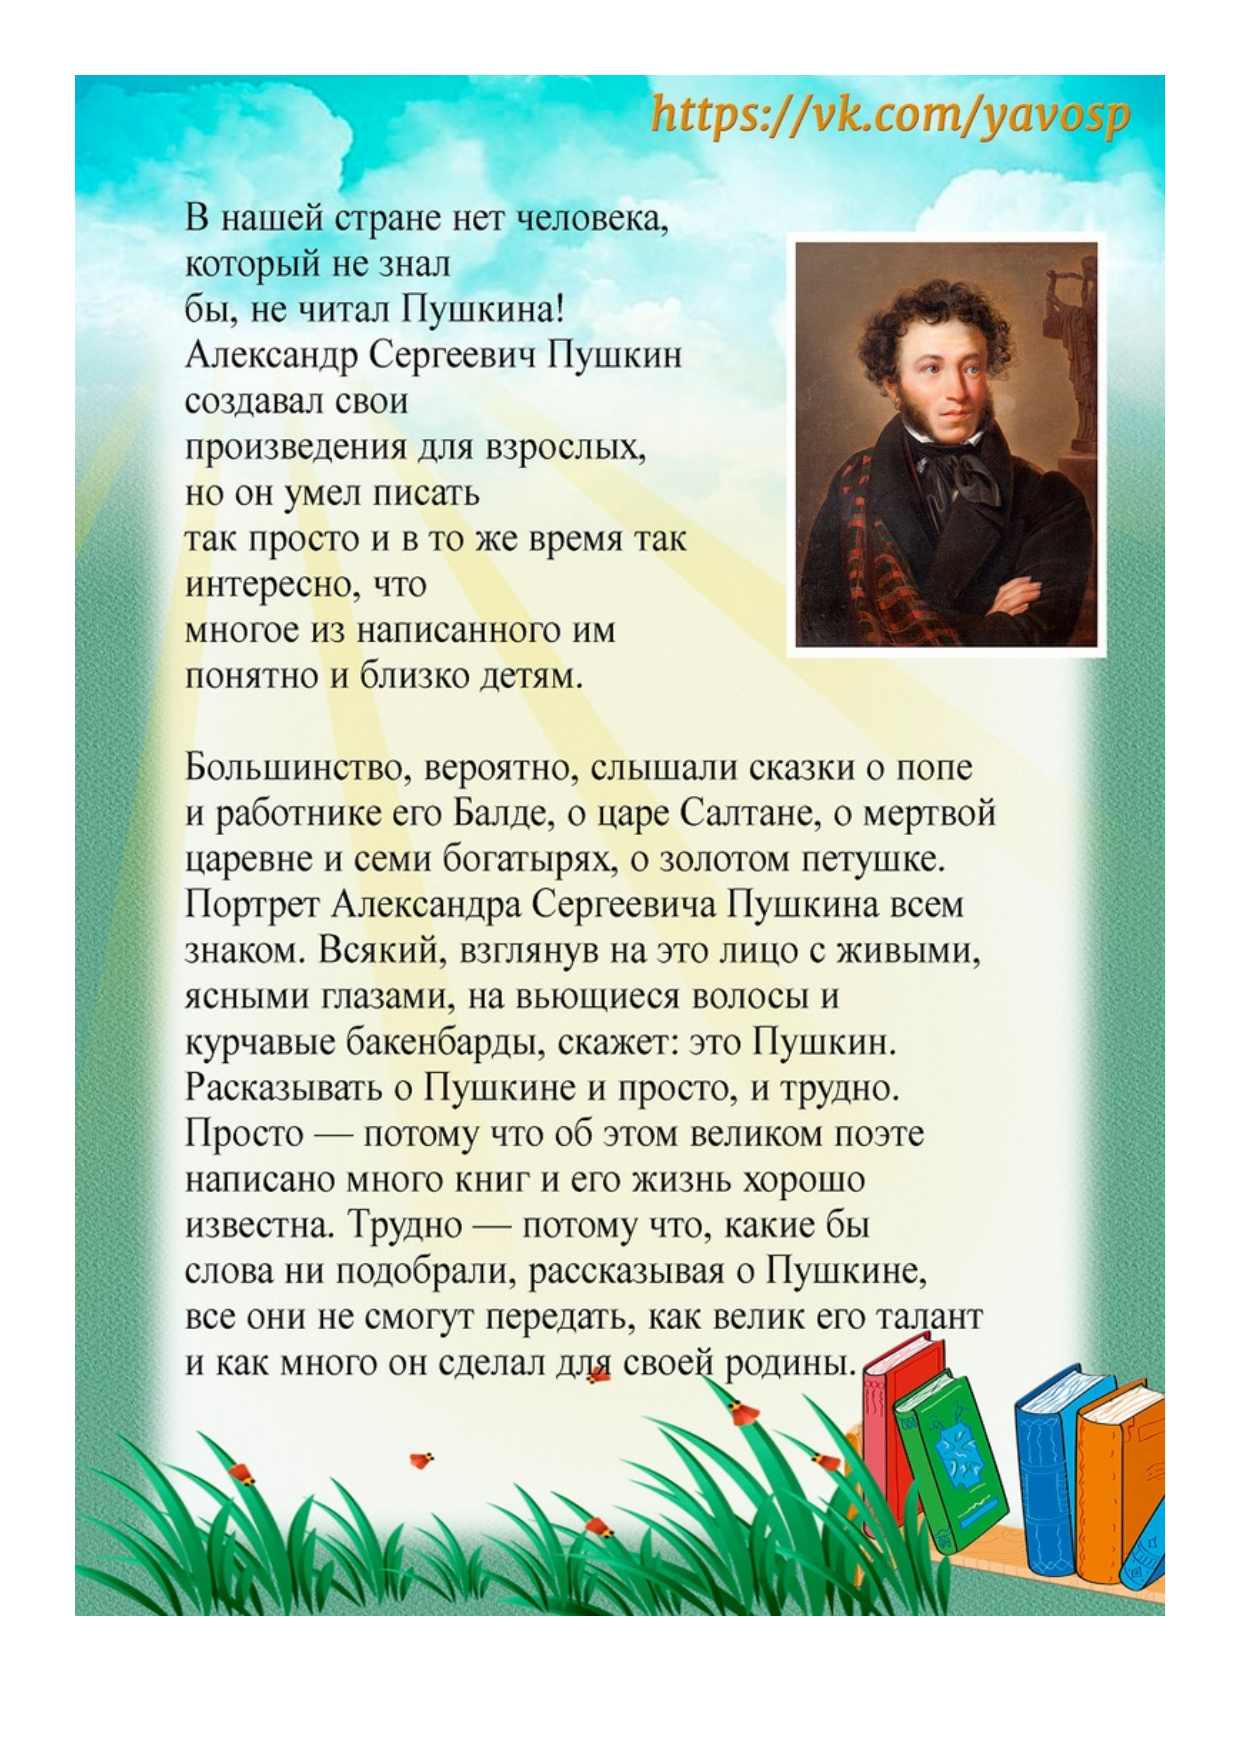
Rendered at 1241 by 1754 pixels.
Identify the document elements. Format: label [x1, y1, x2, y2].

picture [75, 75, 1166, 1616]
